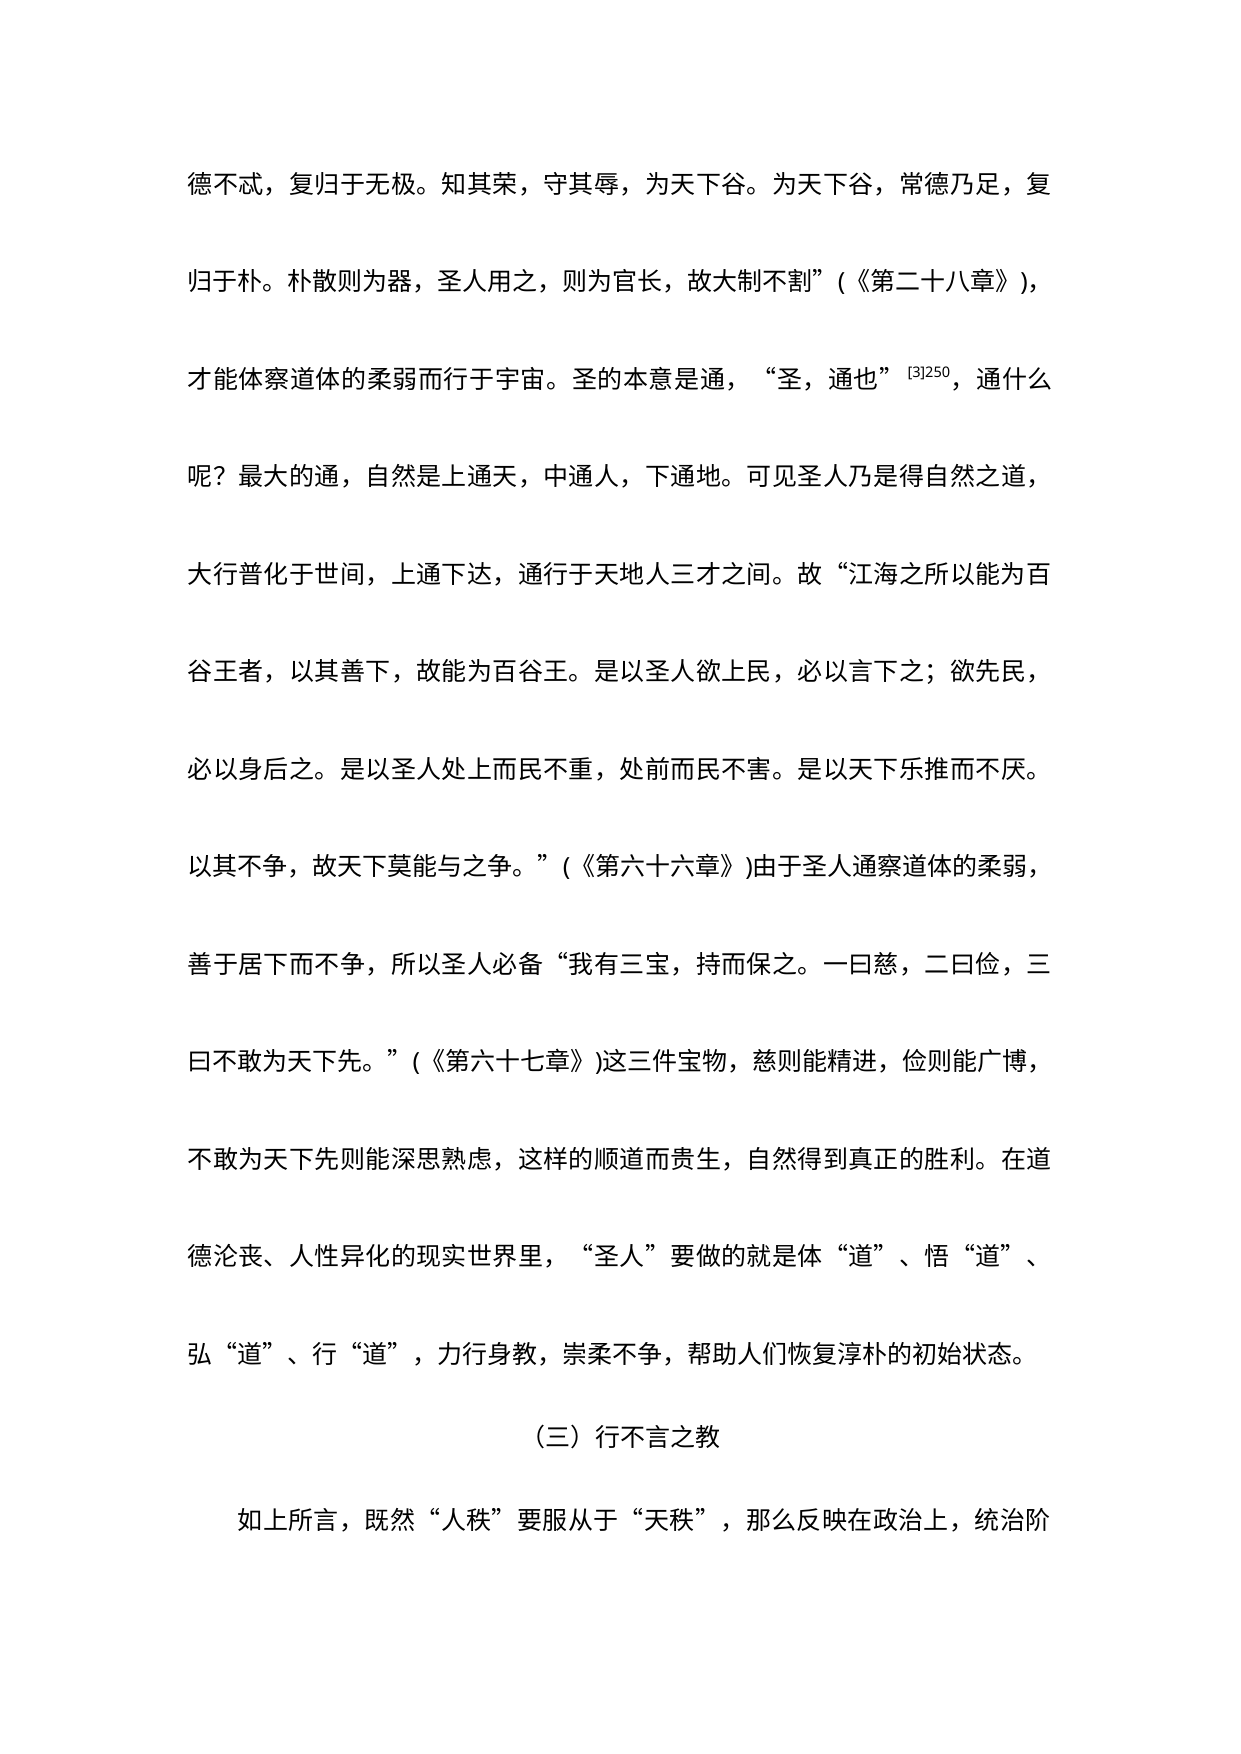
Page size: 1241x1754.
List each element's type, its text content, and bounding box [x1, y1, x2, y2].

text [187, 1486, 1053, 1551]
text （三）行不言之教 [187, 1403, 1053, 1468]
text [187, 150, 1053, 1385]
